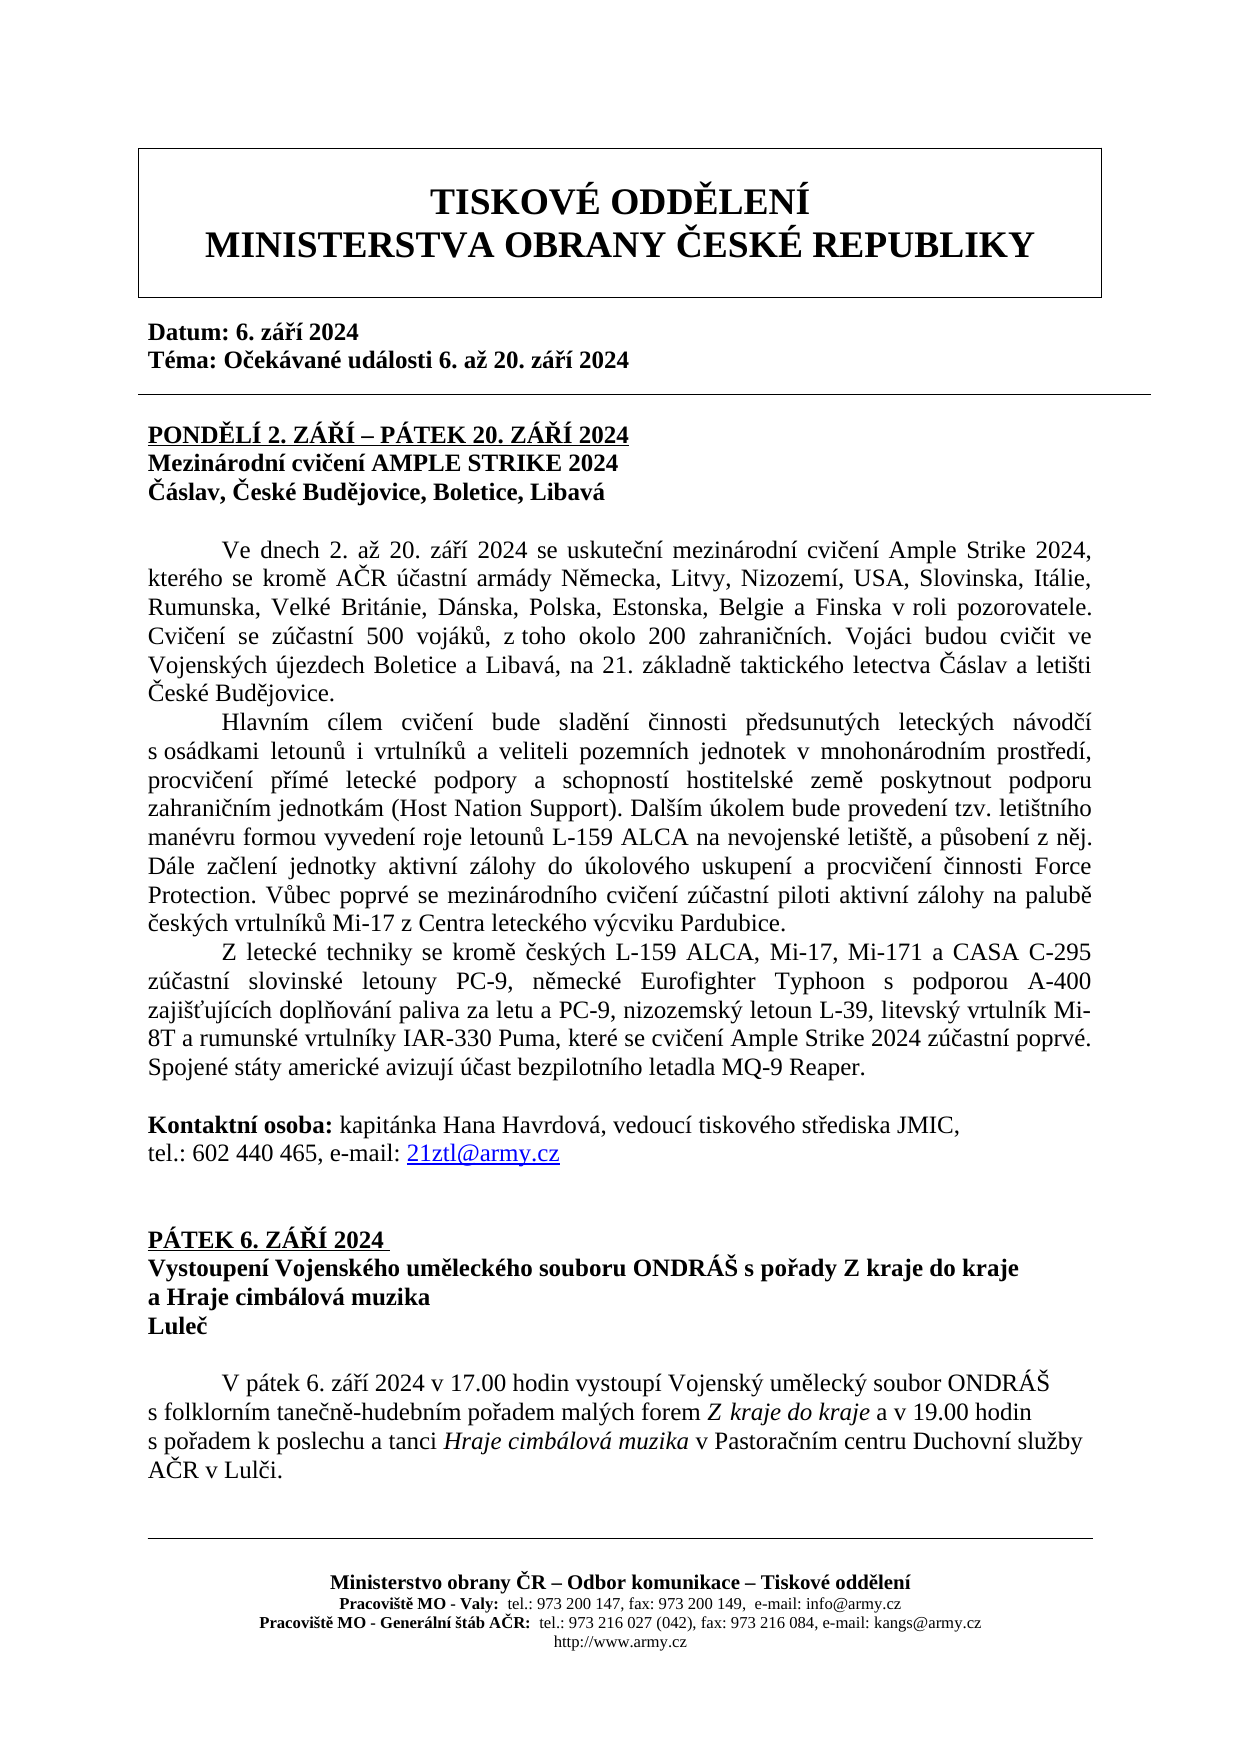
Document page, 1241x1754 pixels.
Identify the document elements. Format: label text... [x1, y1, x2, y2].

text V pátek 6. září 2024 v 17.00 hodin vystoupí Vojenský umělecký soubor ONDRÁŠ s folklorním tanečně-hudebním pořadem malých forem Z kraje do kraje a v 19.00 hodin s pořadem k poslechu a tanci Hraje cimbálová muzika v Pastoračním centru Duchovní služby AČR v Lulči. [148, 1368, 1093, 1483]
text PÁTEK 6. ZÁŘÍ 2024 [148, 1225, 1093, 1253]
text Hlavním cílem cvičení bude sladění činnosti předsunutých leteckých návodčí s osádkami letounů i vrtulníků a veliteli pozemních jednotek v mnohonárodním prostředí, procvičení přímé letecké podpory a schopností hostitelské země poskytnout podporu zahraničním jednotkám (Host Nation Support). Dalším úkolem bude provedení tzv. letištního manévru formou vyvedení roje letounů L-159 ALCA na nevojenské letiště, a působení z něj. Dále začlení jednotky aktivní zálohy do úkolového uskupení a procvičení činnosti Force Protection. Vůbec poprvé se mezinárodního cvičení zúčastní piloti aktivní zálohy na palubě českých vrtulníků Mi-17 z Centra leteckého výcviku Pardubice. [148, 707, 1093, 937]
text TISKOVÉ ODDĚLENÍ [148, 179, 1093, 223]
text Mezinárodní cvičení AMPLE STRIKE 2024 [148, 448, 1093, 477]
text Ve dnech 2. až 20. září 2024 se uskuteční mezinárodní cvičení Ample Strike 2024, kterého se kromě AČR účastní armády Německa, Litvy, Nizozemí, USA, Slovinska, Itálie, Rumunska, Velké Británie, Dánska, Polska, Estonska, Belgie a Finska v roli pozorovatele. Cvičení se zúčastní 500 vojáků, z toho okolo 200 zahraničních. Vojáci budou cvičit ve Vojenských újezdech Boletice a Libavá, na 21. základně taktického letectva Čáslav a letišti České Budějovice. [148, 535, 1093, 707]
text MINISTERSTVA OBRANY ČESKÉ REPUBLIKY [148, 223, 1093, 266]
text tel.: 602 440 465, e-mail: 21ztl@army.cz [148, 1138, 1093, 1167]
text Čáslav, České Budějovice, Boletice, Libavá [148, 477, 1093, 506]
text Vystoupení Vojenského uměleckého souboru ONDRÁŠ s pořady Z kraje do kraje a Hraje cimbálová muzika [148, 1253, 1093, 1311]
text PONDĚLÍ 2. ZÁŘÍ – PÁTEK 20. ZÁŘÍ 2024 [148, 420, 1093, 448]
subtitle Téma: Očekávané události 6. až 20. září 2024 [148, 346, 1093, 374]
text Z letecké techniky se kromě českých L-159 ALCA, Mi-17, Mi-171 a CASA C-295 zúčastní slovinské letouny PC-9, německé Eurofighter Typhoon s podporou A-400 zajišťujících doplňování paliva za letu a PC-9, nizozemský letoun L-39, litevský vrtulník Mi-8T a rumunské vrtulníky IAR-330 Puma, které se cvičení Ample Strike 2024 zúčastní poprvé. Spojené státy americké avizují účast bezpilotního letadla MQ-9 Reaper. [148, 937, 1093, 1081]
text Luleč [148, 1311, 1093, 1340]
text Kontaktní osoba: kapitánka Hana Havrdová, vedoucí tiskového střediska JMIC, [148, 1110, 1093, 1138]
text Datum: 6. září 2024 [148, 317, 1093, 346]
